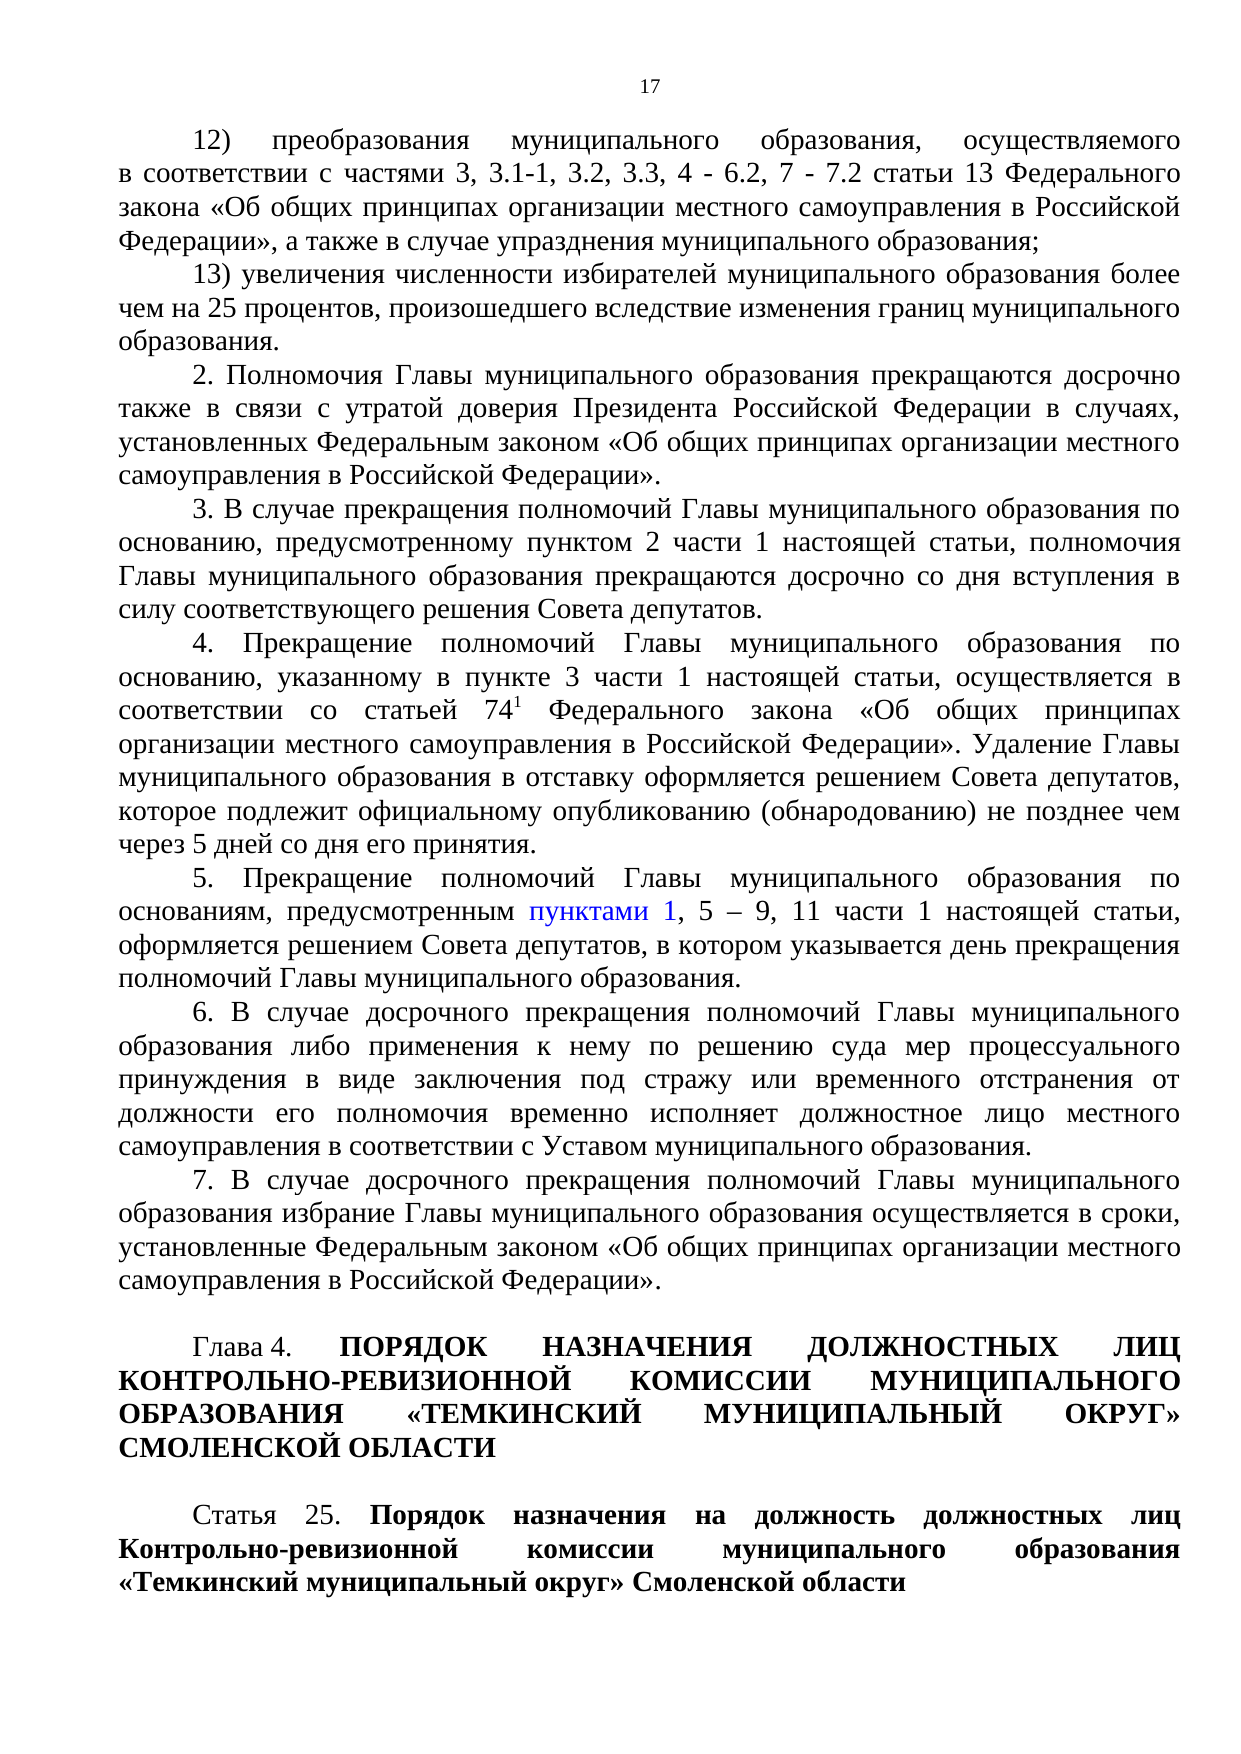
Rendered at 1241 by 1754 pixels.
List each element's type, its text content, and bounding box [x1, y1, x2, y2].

text 6. В случае досрочного прекращения полномочий Главы муниципального образования либо применения к нему по решению суда мер процессуального принуждения в виде заключения под стражу или временного отстранения от должности его полномочия временно исполняет должностное лицо местного самоуправления в соответствии с Уставом муниципального образования. [118, 994, 1181, 1162]
text 2. Полномочия Главы муниципального образования прекращаются досрочно также в связи с утратой доверия Президента Российской Федерации в случаях, установленных Федеральным законом «Об общих принципах организации местного самоуправления в Российской Федерации». [118, 357, 1181, 491]
text 13) увеличения численности избирателей муниципального образования более чем на 25 процентов, произошедшего вследствие изменения границ муниципального образования. [118, 256, 1181, 357]
text Глава 4. ПОРЯДОК НАЗНАЧЕНИЯ ДОЛЖНОСТНЫХ ЛИЦ Контрольно-ревизионной комиссии МУНИЦИПАЛЬНОГО ОБРАЗОВАНИЯ «ТЕМКИНСКИЙ МУНИЦИПАЛЬНЫЙ ОКРУГ» СМОЛЕНСКОЙ ОБЛАСТИ [118, 1329, 1181, 1464]
text Статья 25. Порядок назначения на должность должностных лиц Контрольно-ревизионной комиссии муниципального образования «Темкинский муниципальный округ» Смоленской области [118, 1497, 1181, 1598]
text 3. В случае прекращения полномочий Главы муниципального образования по основанию, предусмотренному пунктом 2 части 1 настоящей статьи, полномочия Главы муниципального образования прекращаются досрочно со дня вступления в силу соответствующего решения Совета депутатов. [118, 491, 1181, 625]
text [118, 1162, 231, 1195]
text 4. Прекращение полномочий Главы муниципального образования по основанию, указанному в пункте 3 части 1 настоящей статьи, осуществляется в соответствии со статьей 741 Федерального закона «Об общих принципах организации местного самоуправления в Российской Федерации». Удаление Главы муниципального образования в отставку оформляется решением Совета депутатов, которое подлежит официальному опубликованию (обнародованию) не позднее чем через 5 дней со дня его принятия. [118, 625, 1181, 860]
text 12) преобразования муниципального образования, осуществляемого в соответствии с частями 3, 3.1-1, 3.2, 3.3, 4 - 6.2, 7 - 7.2 статьи 13 Федерального закона «Об общих принципах организации местного самоуправления в Российской Федерации», а также в случае упразднения муниципального образования; [118, 122, 1181, 256]
text 5. Прекращение полномочий Главы муниципального образования по основаниям, предусмотренным пунктами 1, 5 – 9, 11 части 1 настоящей статьи, оформляется решением Совета депутатов, в котором указывается день прекращения полномочий Главы муниципального образования. [118, 860, 1181, 994]
text 7. В случае досрочного прекращения полномочий Главы муниципального образования избрание Главы муниципального образования осуществляется в сроки, установленные Федеральным законом «Об общих принципах организации местного самоуправления в Российской Федерации». [118, 1229, 1181, 1296]
